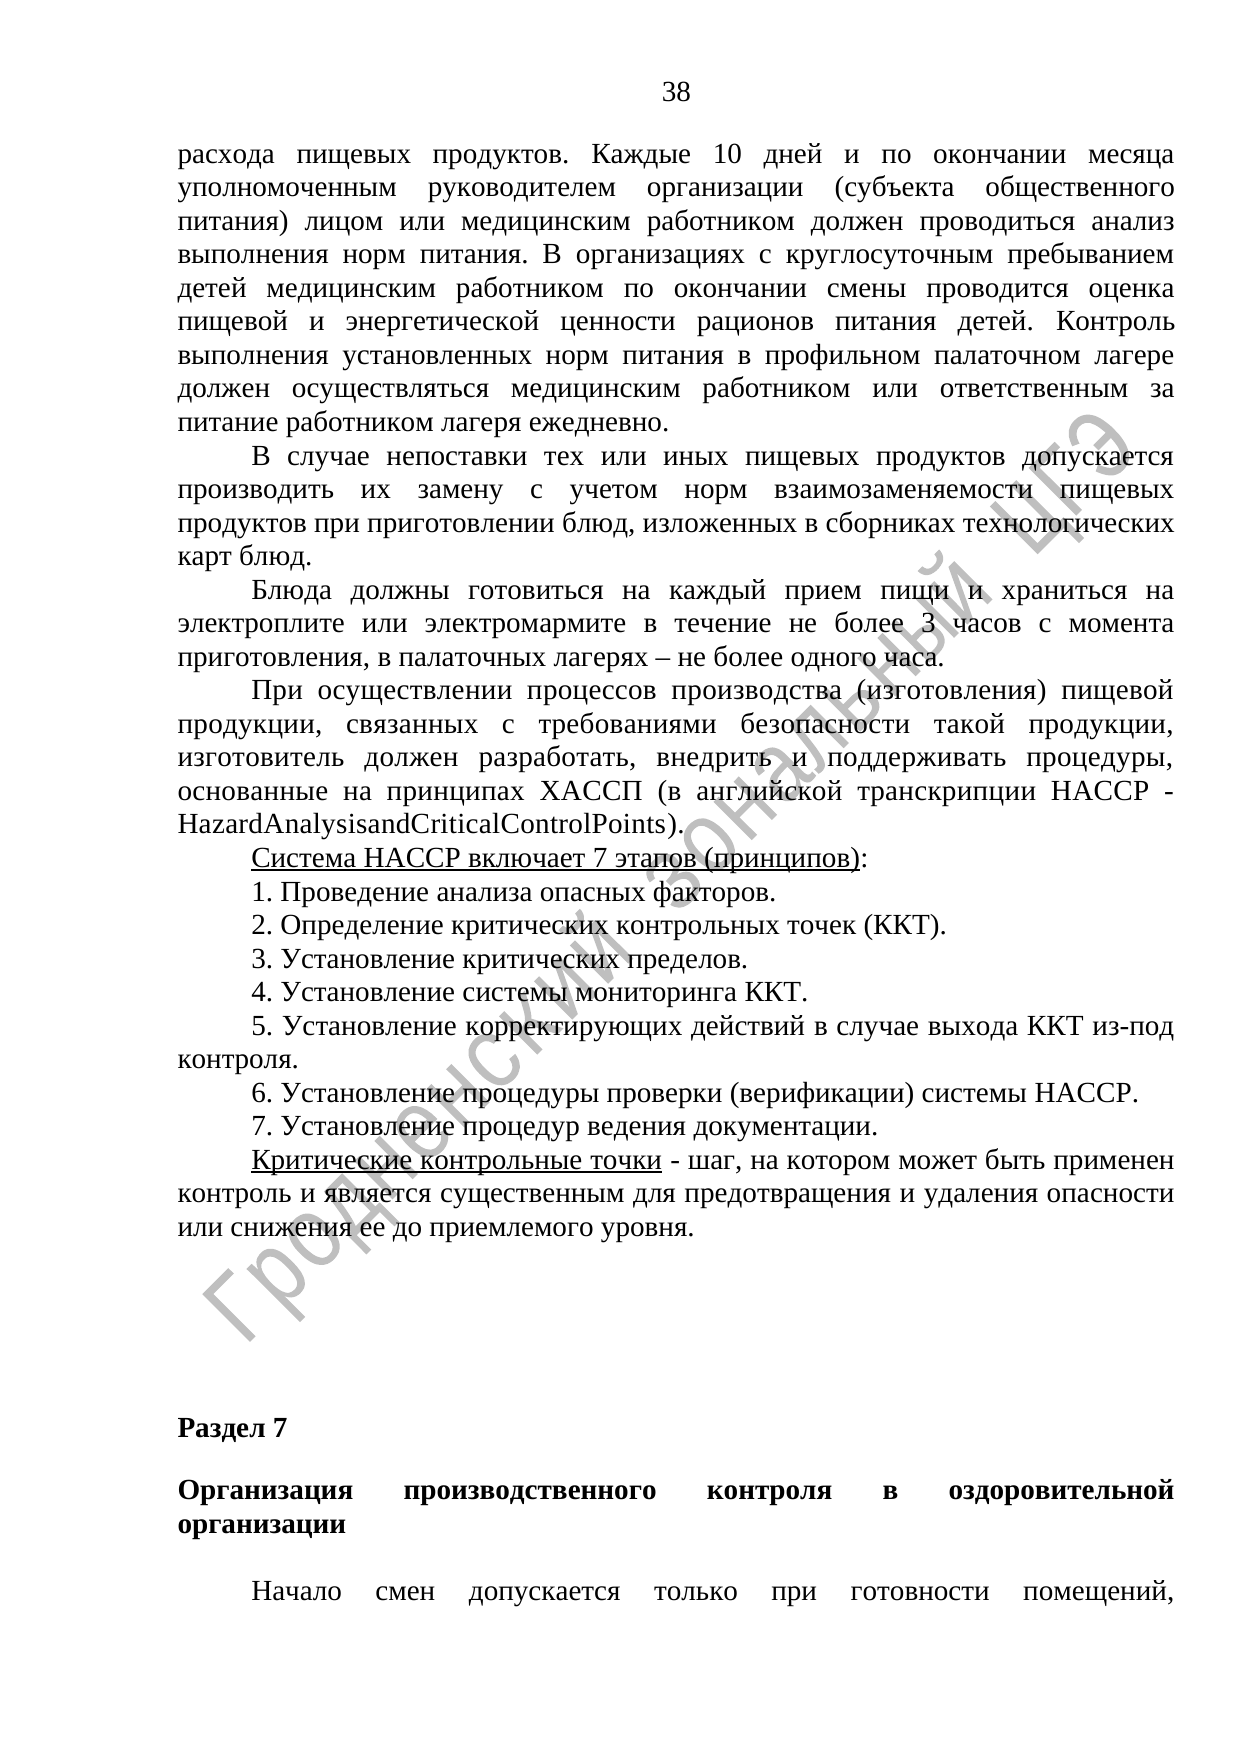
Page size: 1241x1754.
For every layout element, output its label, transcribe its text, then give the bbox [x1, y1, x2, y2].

text Критические контрольные точки - шаг, на котором может быть применен контроль и является существенным для предотвращения и удаления опасности или снижения ее до приемлемого уровня. [177, 1142, 1175, 1243]
text 5. Установление корректирующих действий в случае выхода ККТ из-под контроля. [177, 1008, 1175, 1075]
text Организация производственного контроля в оздоровительной организации [177, 1472, 1175, 1539]
text 3. Установление критических пределов. [177, 941, 1175, 974]
text 7. Установление процедур ведения документации. [177, 1108, 1175, 1142]
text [177, 136, 1175, 438]
text Раздел 7 [177, 1410, 1175, 1444]
text 4. Установление системы мониторинга ККТ. [177, 974, 1175, 1008]
text 2. Определение критических контрольных точек (ККТ). [177, 907, 1175, 941]
text 6. Установление процедуры проверки (верификации) системы НАССР. [177, 1075, 1175, 1108]
text Система НАССР включает 7 этапов (принципов): [177, 840, 1175, 874]
text Блюда должны готовиться на каждый прием пищи и храниться на электроплите или электромармите в течение не более 3 часов с момента приготовления, в палаточных лагерях – не более одного часа. [177, 572, 1175, 672]
text 1. Проведение анализа опасных факторов. [177, 874, 1175, 907]
text В случае непоставки тех или иных пищевых продуктов допускается производить их замену с учетом норм взаимозаменяемости пищевых продуктов при приготовлении блюд, изложенных в сборниках технологических карт блюд. [177, 438, 1175, 572]
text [177, 1573, 1175, 1606]
text При осуществлении процессов производства (изготовления) пищевой продукции, связанных с требованиями безопасности такой продукции, изготовитель должен разработать, внедрить и поддерживать процедуры, основанные на принципах ХАССП (в английской транскрипции НАССР - HazardAnalysisandCriticalControlPoints). [177, 672, 1175, 840]
